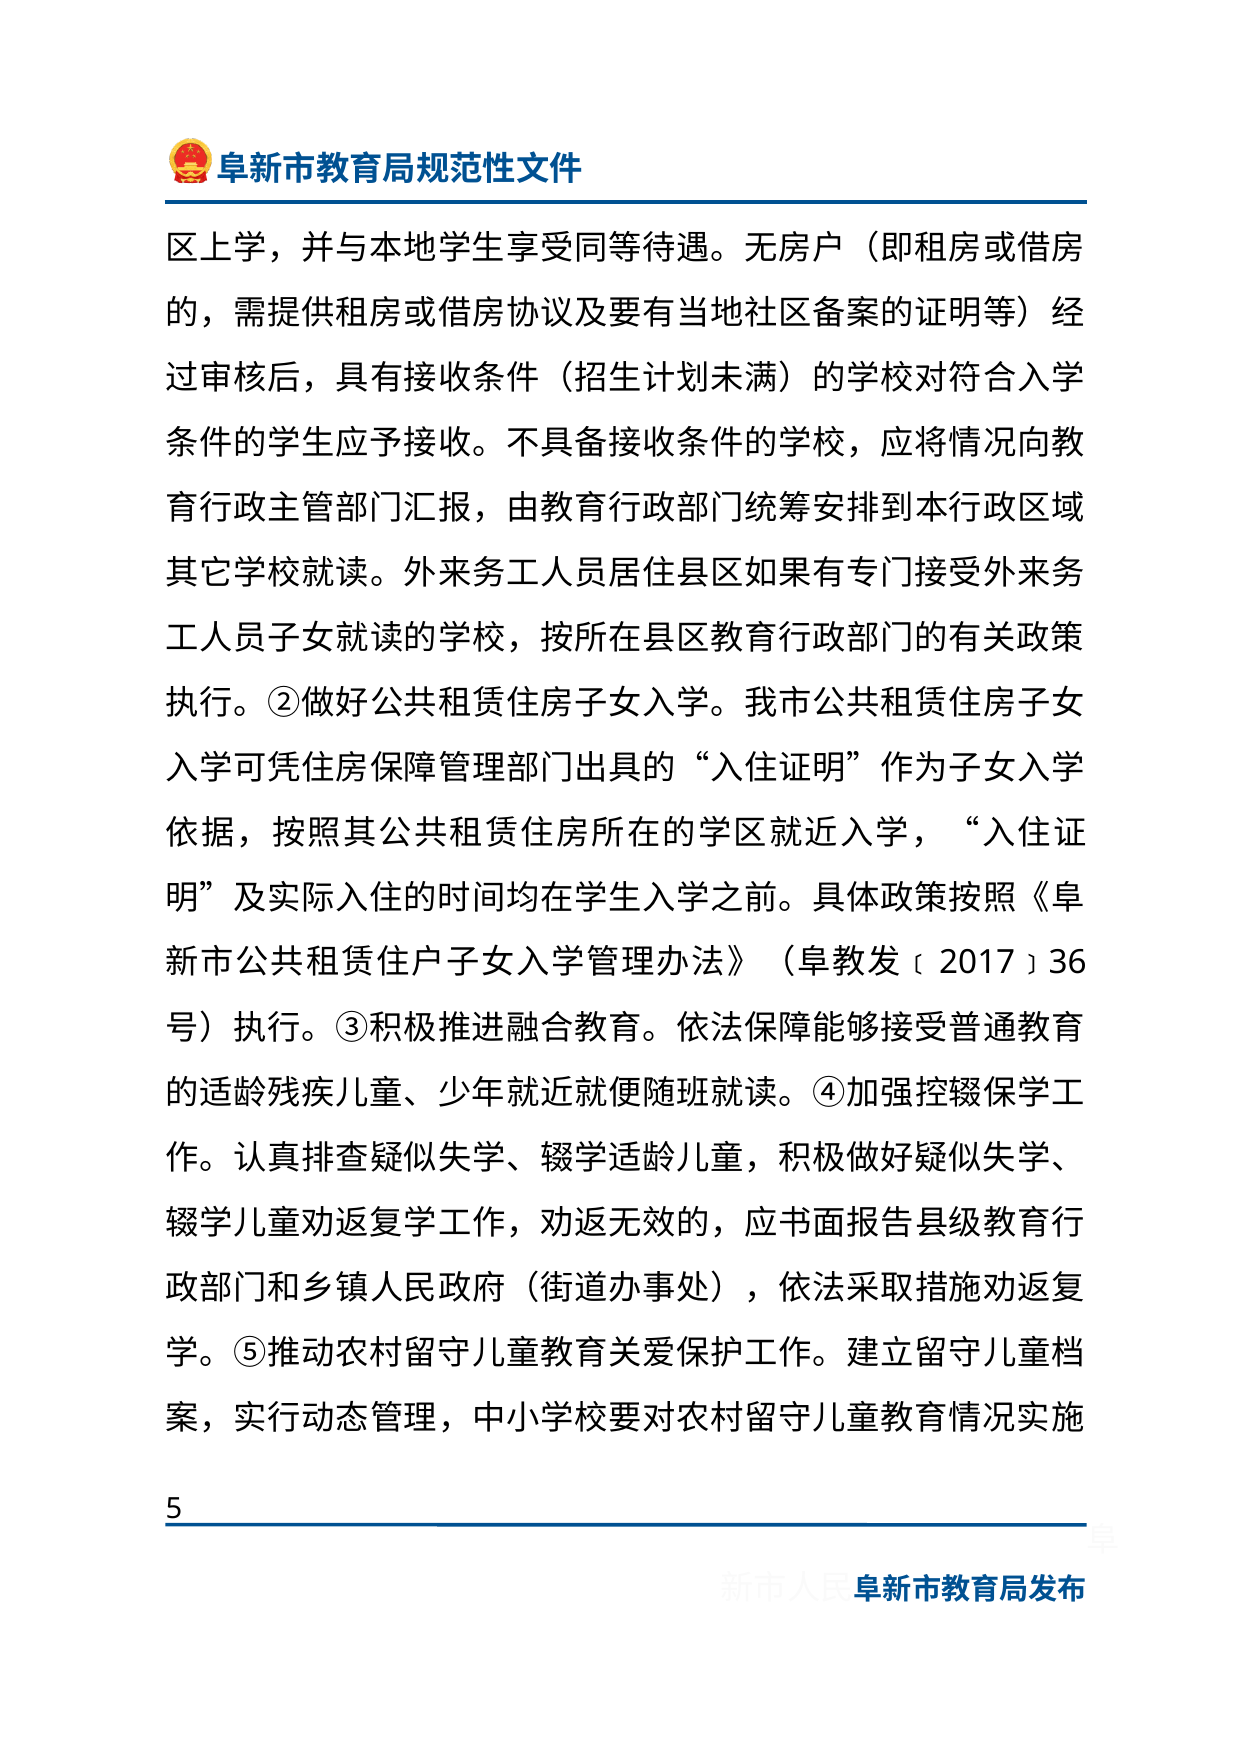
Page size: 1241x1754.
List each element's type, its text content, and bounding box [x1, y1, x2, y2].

picture [165, 136, 216, 187]
